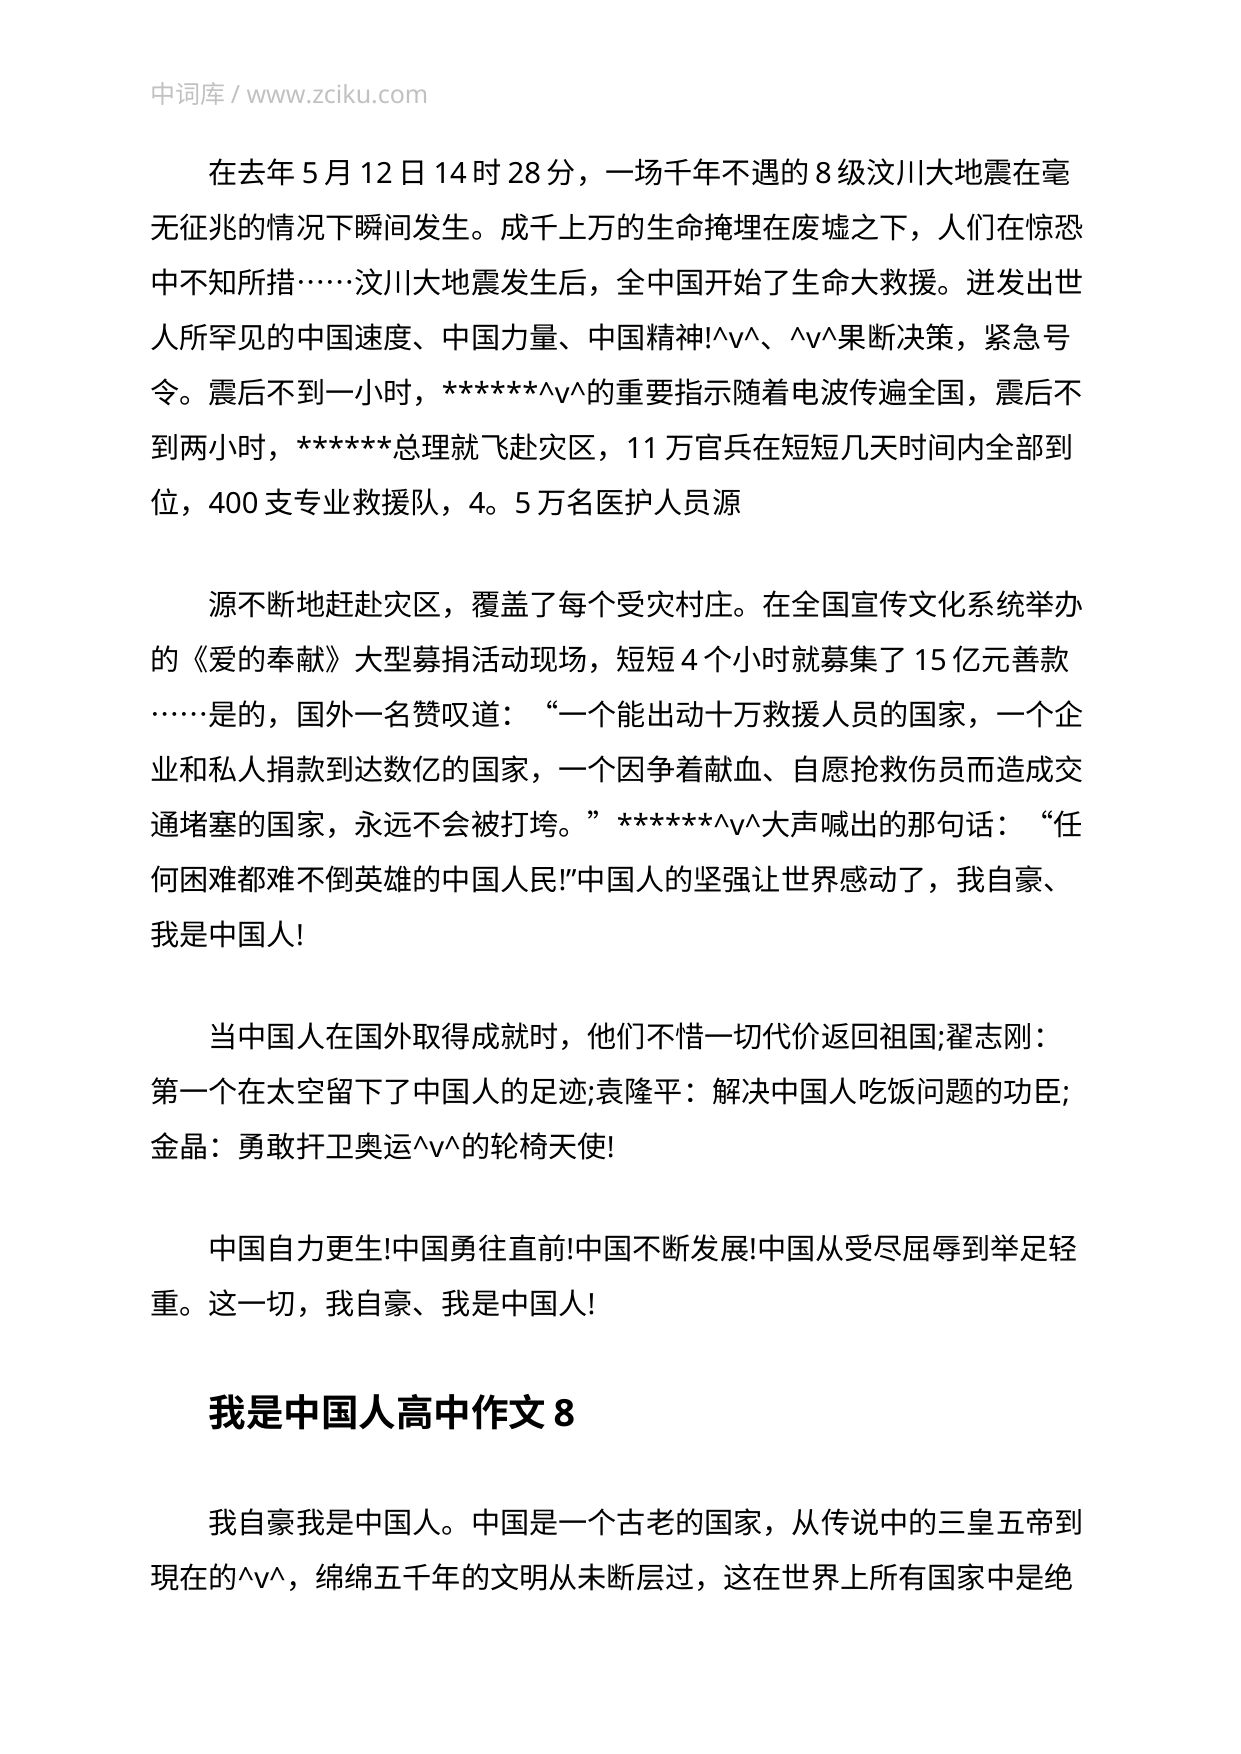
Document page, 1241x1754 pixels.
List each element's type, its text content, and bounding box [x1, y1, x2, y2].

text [150, 1500, 1090, 1597]
text 我是中国人高中作文8 [150, 1382, 1090, 1437]
text 源不断地赶赴灾区，覆盖了每个受灾村庄。在全国宣传文化系统举办的《爱的奉献》大型募捐活动现场，短短4个小时就募集了15亿元善款……是的，国外一名赞叹道：“一个能出动十万救援人员的国家，一个企业和私人捐款到达数亿的国家，一个因争着献血、自愿抢救伤员而造成交通堵塞的国家，永远不会被打垮。”******^v^大声喊出的那句话：“任何困难都难不倒英雄的中国人民!”中国人的坚强让世界感动了，我自豪、我是中国人! [150, 582, 1090, 954]
text 在去年5月12日14时28分，一场千年不遇的8级汶川大地震在毫无征兆的情况下瞬间发生。成千上万的生命掩埋在废墟之下，人们在惊恐中不知所措……汶川大地震发生后，全中国开始了生命大救援。迸发出世人所罕见的中国速度、中国力量、中国精神!^v^、^v^果断决策，紧急号令。震后不到一小时，******^v^的重要指示随着电波传遍全国，震后不到两小时，******总理就飞赴灾区，11万官兵在短短几天时间内全部到位，400支专业救援队，4。5万名医护人员源 [150, 150, 1090, 522]
text 当中国人在国外取得成就时，他们不惜一切代价返回祖国;翟志刚：第一个在太空留下了中国人的足迹;袁隆平：解决中国人吃饭问题的功臣;金晶：勇敢扞卫奥运^v^的轮椅天使! [150, 1013, 1090, 1166]
text 中国自力更生!中国勇往直前!中国不断发展!中国从受尽屈辱到举足轻重。这一切，我自豪、我是中国人! [150, 1225, 1090, 1323]
